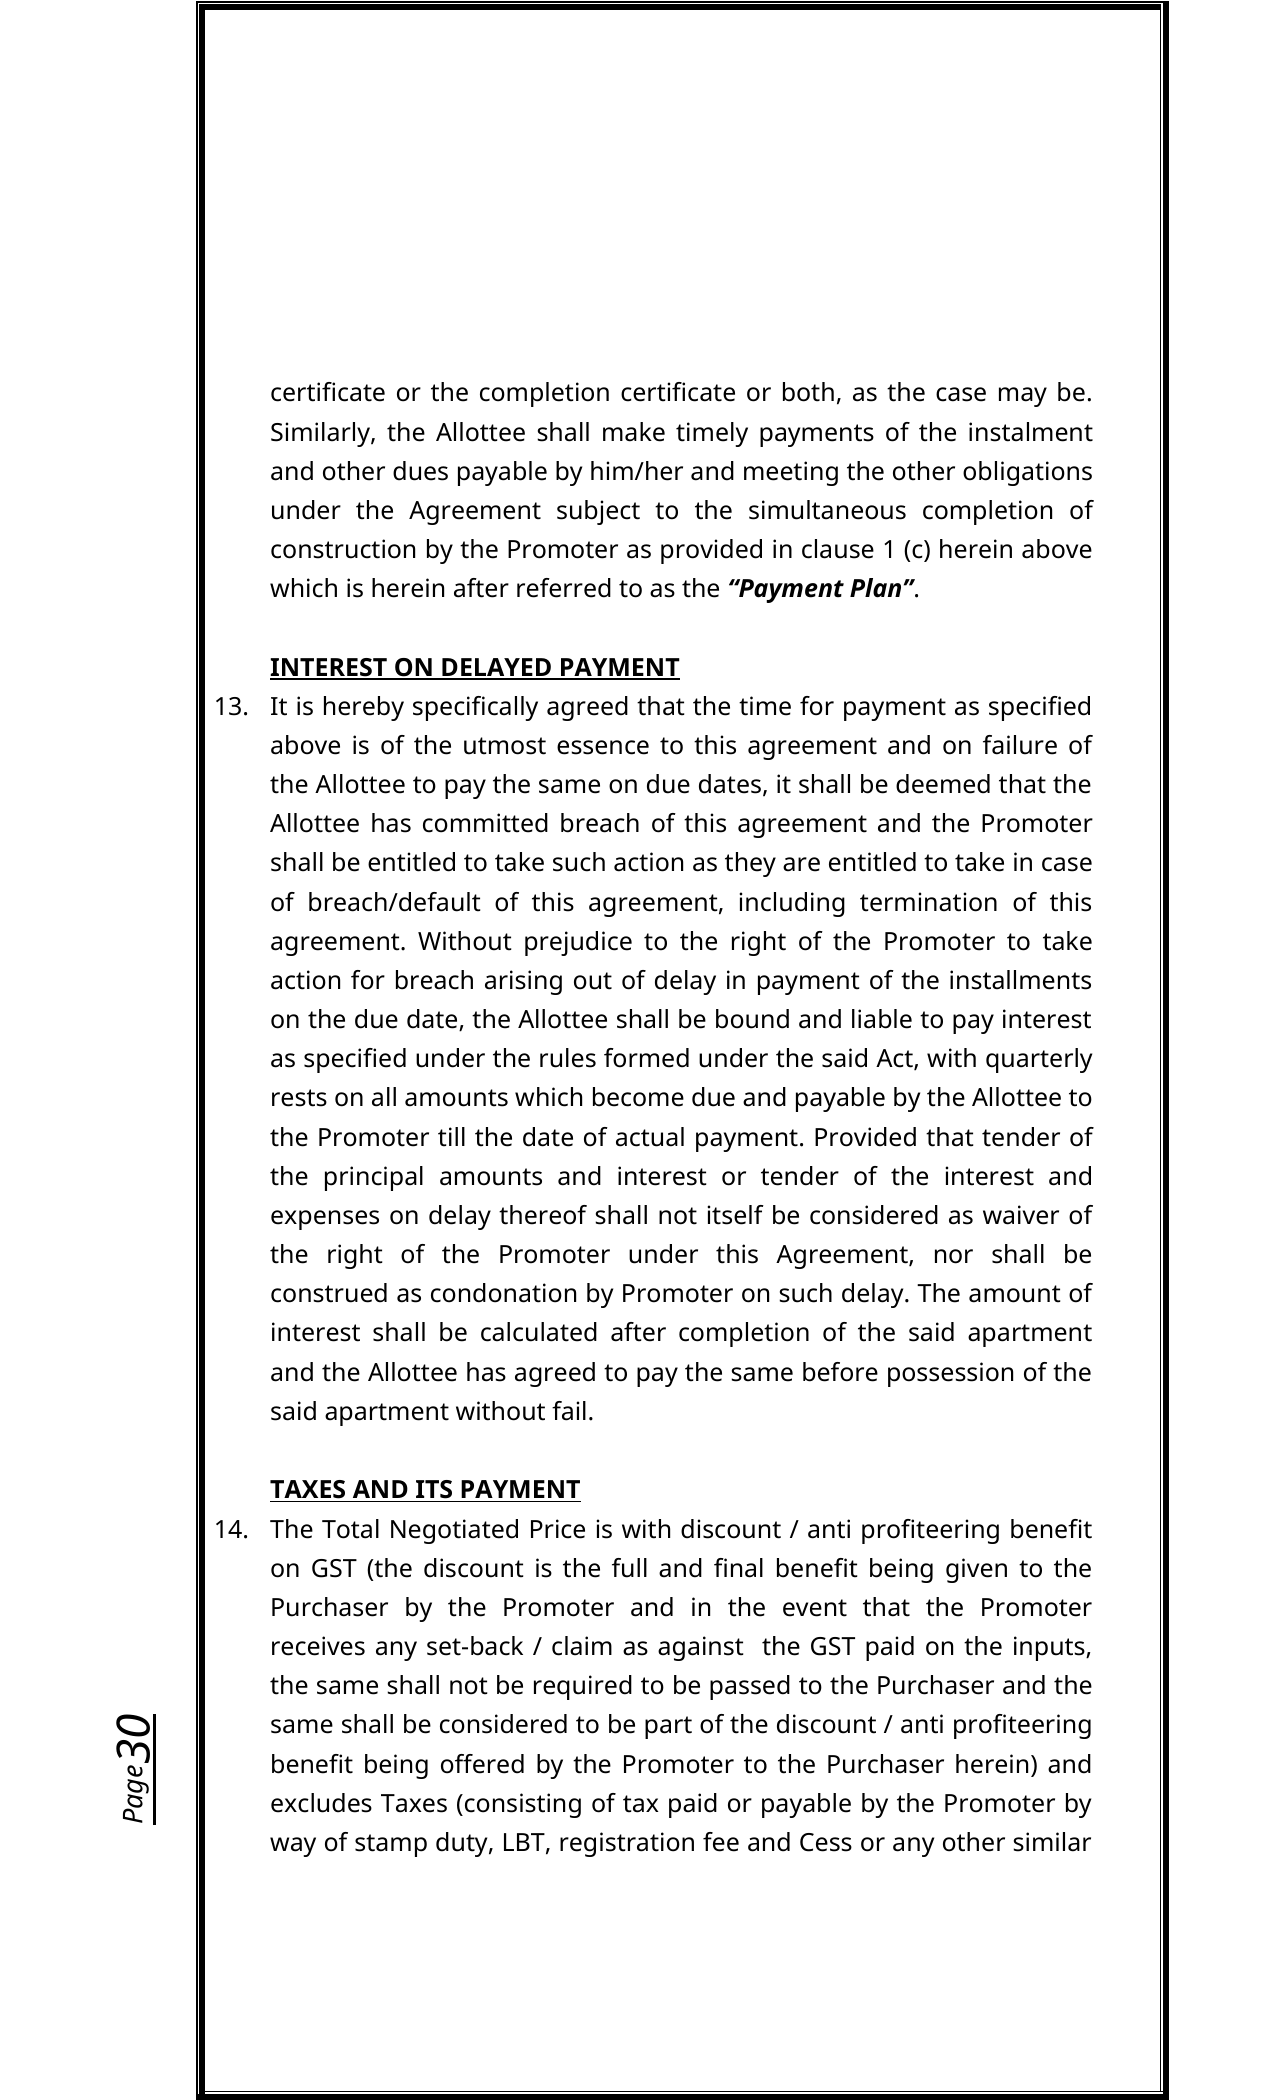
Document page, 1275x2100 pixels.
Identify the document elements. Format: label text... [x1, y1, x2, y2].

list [214, 1511, 1094, 1859]
text INTEREST ON DELAYED PAYMENT [270, 649, 1094, 683]
list It is hereby specifically agreed that the time for payment as specified above is of the utmost essence to this agreement and on failure of the Allottee to pay the same on due dates, it shall be deemed that the Allottee has committed breach of this agreement and the Promoter shall be entitled to take such action as they are entitled to take in case of breach/default of this agreement, including termination of this agreement. Without prejudice to the right of the Promoter to take action for breach arising out of delay in payment of the installments on the due date, the Allottee shall be bound and liable to pay interest as specified under the rules formed under the said Act, with quarterly rests on all amounts which become due and payable by the Allottee to the Promoter till the date of actual payment. Provided that tender of the principal amounts and interest or tender of the interest and expenses on delay thereof shall not itself be considered as waiver of the right of the Promoter under this Agreement, nor shall be construed as condonation by Promoter on such delay. The amount of interest shall be calculated after completion of the said apartment and the Allottee has agreed to pay the same before possession of the said apartment without fail. [214, 688, 1094, 1427]
list TAXES AND ITS PAYMENT [270, 1472, 1094, 1506]
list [214, 375, 1094, 605]
